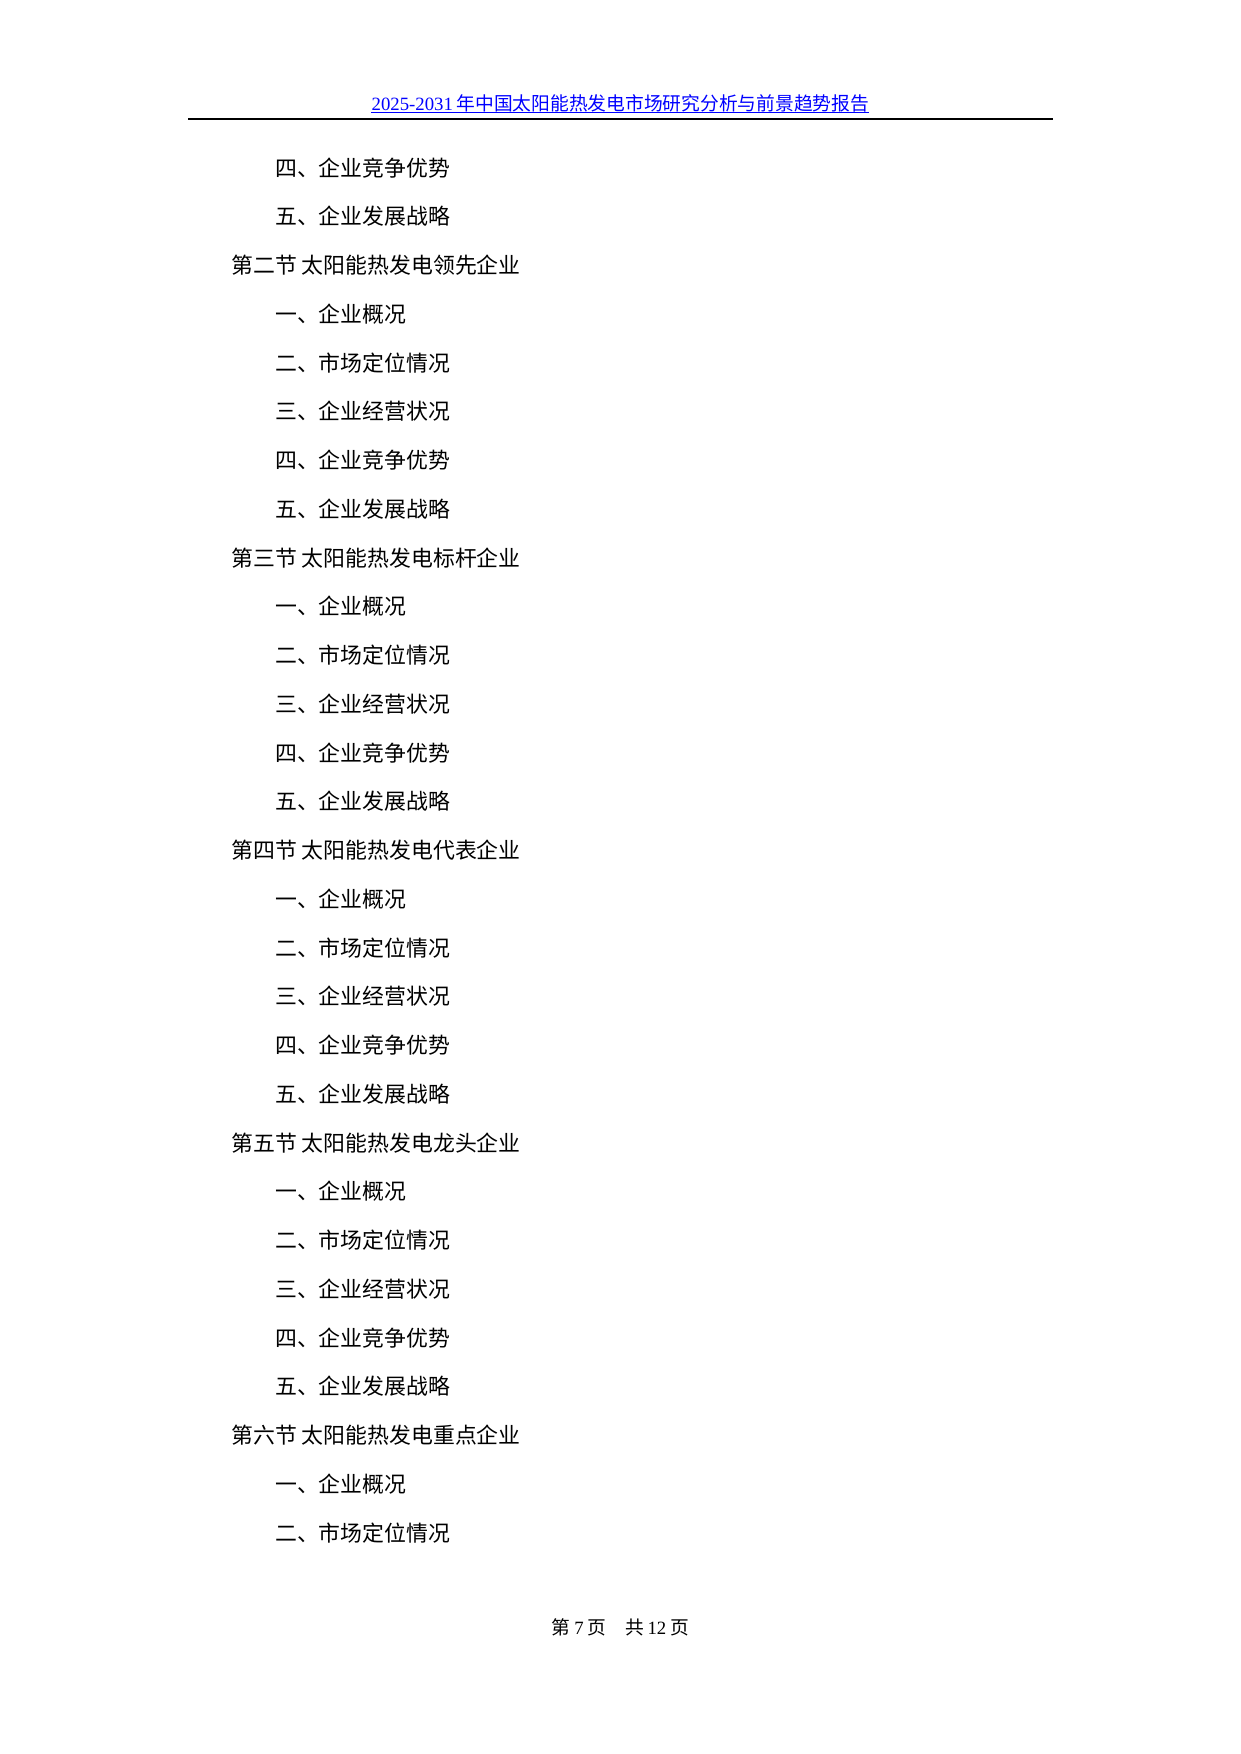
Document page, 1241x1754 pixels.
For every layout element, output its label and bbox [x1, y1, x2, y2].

text [187, 150, 1053, 1548]
